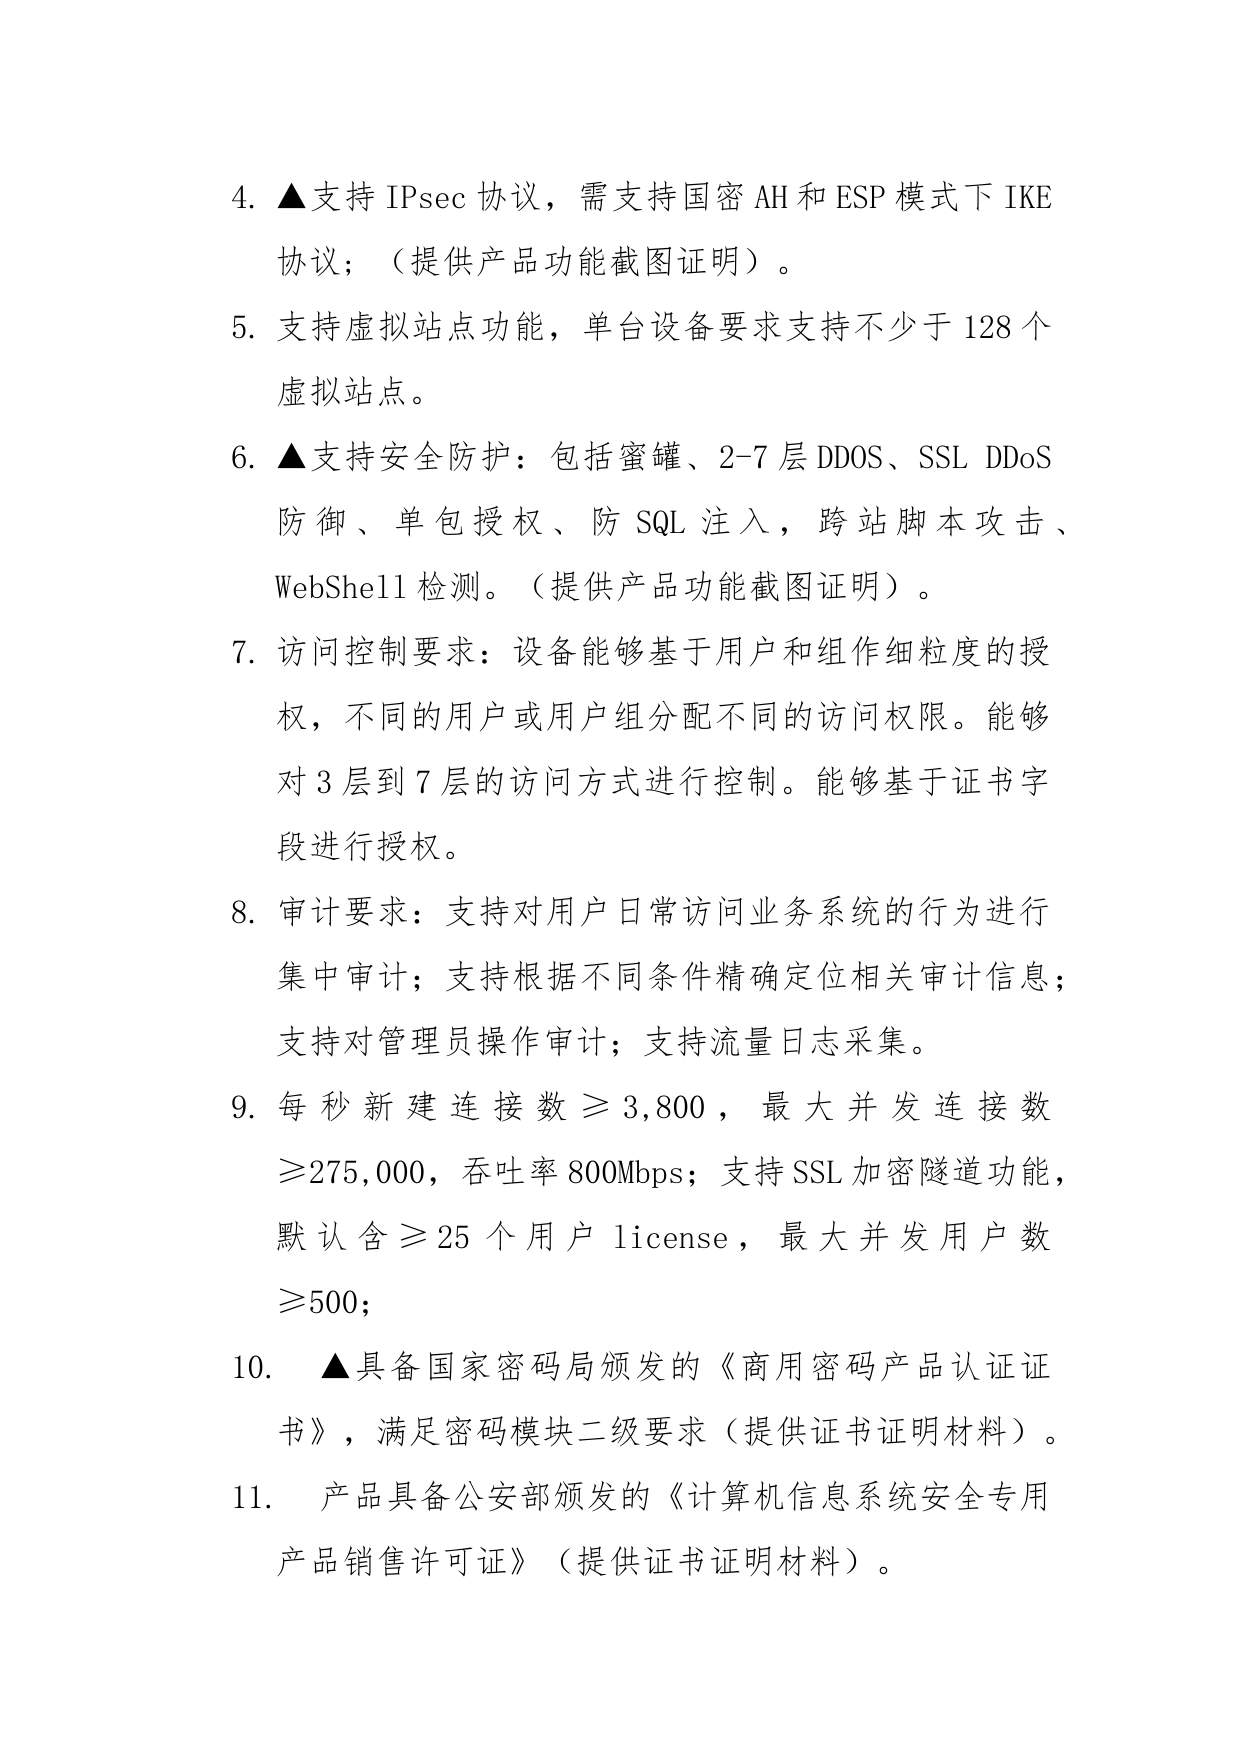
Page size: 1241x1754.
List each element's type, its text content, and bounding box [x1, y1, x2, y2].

list 每秒新建连接数≥3,800，最大并发连接数≥275,000，吞吐率800Mbps；支持SSL加密隧道功能，默认含≥25个用户license，最大并发用户数≥500； [231, 1072, 1053, 1332]
list 审计要求：支持对用户日常访问业务系统的行为进行集中审计；支持根据不同条件精确定位相关审计信息；支持对管理员操作审计；支持流量日志采集。 [231, 877, 1053, 1072]
list ▲支持IPsec协议，需支持国密AH和ESP模式下IKE协议; （提供产品功能截图证明）。 [231, 162, 1053, 292]
list 访问控制要求：设备能够基于用户和组作细粒度的授权，不同的用户或用户组分配不同的访问权限。能够对3层到7层的访问方式进行控制。能够基于证书字段进行授权。 [231, 617, 1053, 877]
list 支持虚拟站点功能，单台设备要求支持不少于128个虚拟站点。 [231, 292, 1053, 422]
list 产品具备公安部颁发的《计算机信息系统安全专用产品销售许可证》（提供证书证明材料）。 [231, 1462, 1053, 1592]
list ▲具备国家密码局颁发的《商用密码产品认证证书》，满足密码模块二级要求（提供证书证明材料）。 [231, 1332, 1053, 1462]
list ▲支持安全防护：包括蜜罐、2-7层DDOS、SSL DDoS防御、单包授权、防SQL注入，跨站脚本攻击、WebShell检测。（提供产品功能截图证明）。 [231, 422, 1053, 617]
